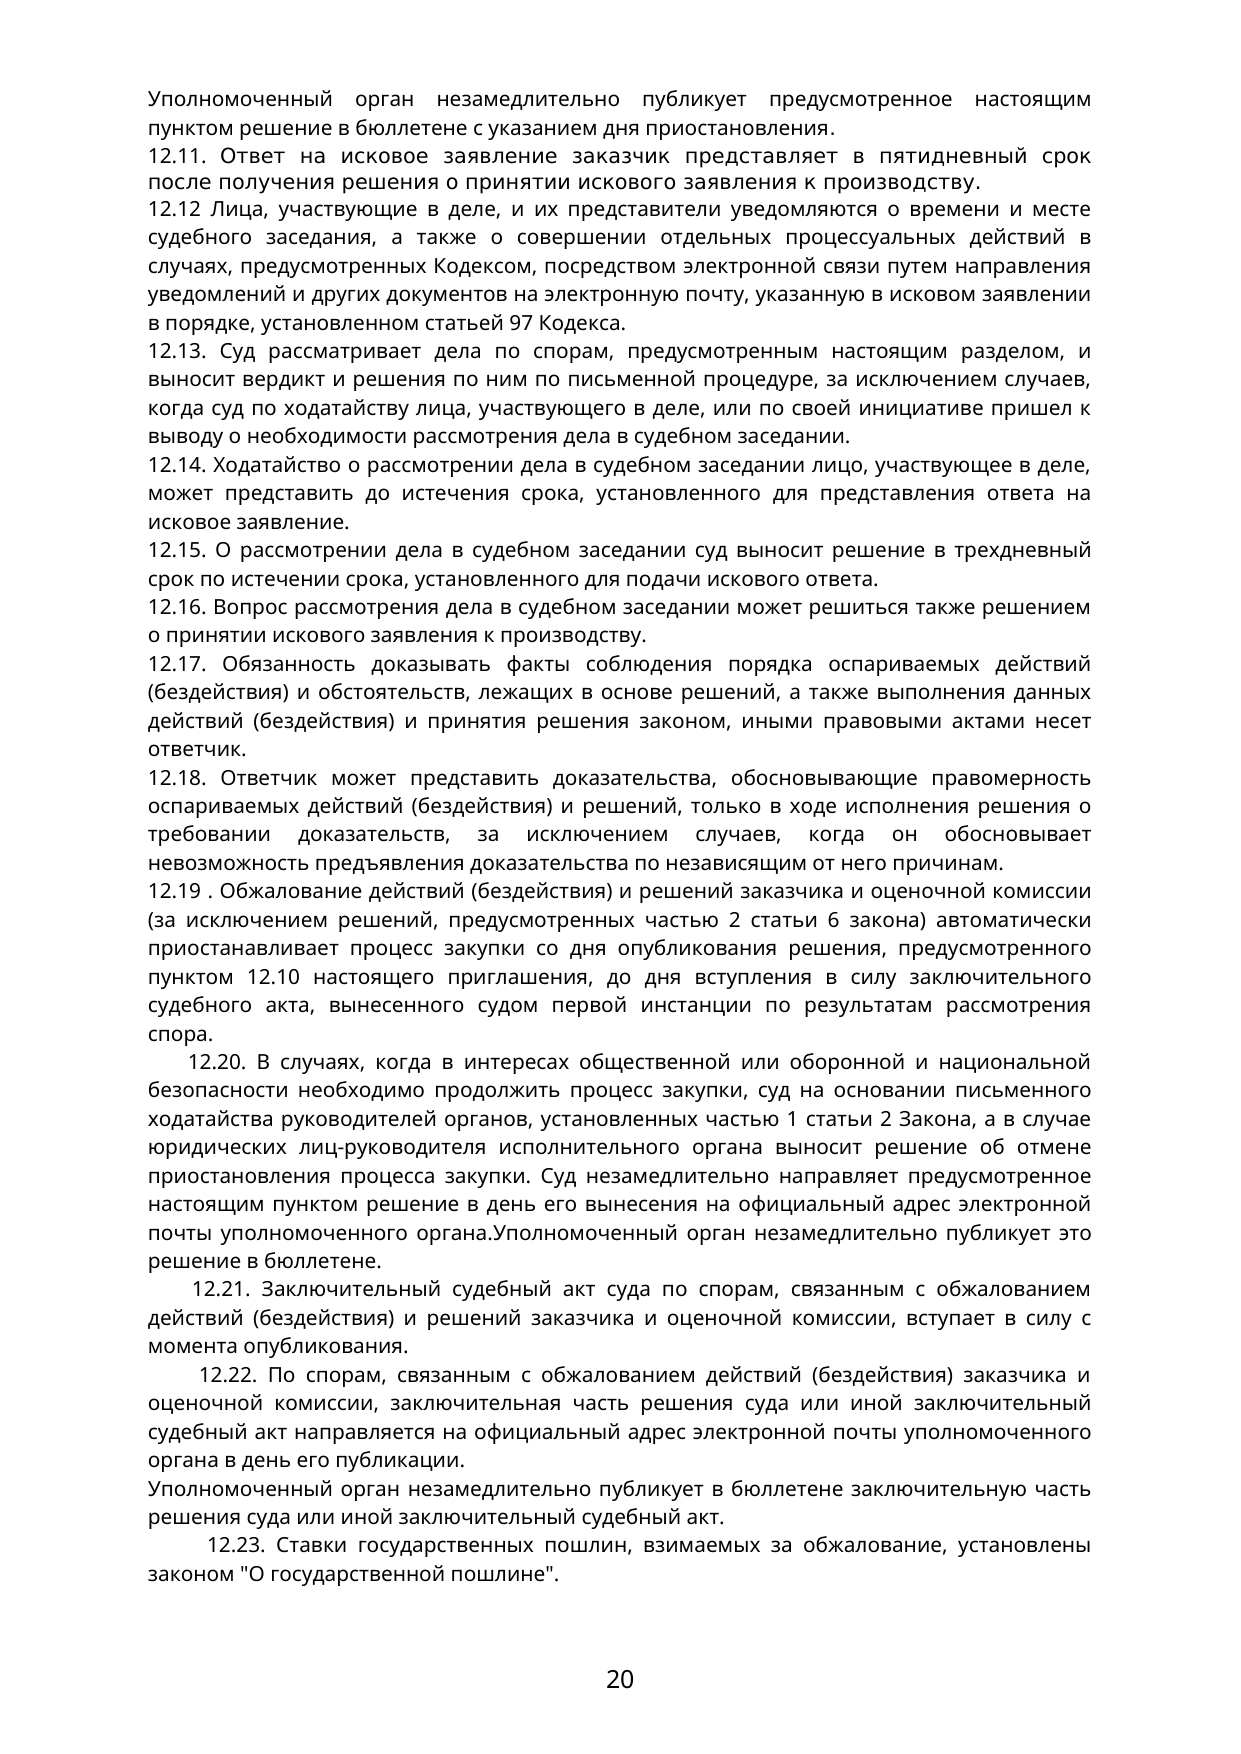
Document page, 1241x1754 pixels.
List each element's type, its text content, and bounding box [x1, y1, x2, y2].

text 12.21. Заключительный судебный акт суда по спорам, связанным с обжалованием действий (бездействия) и решений заказчика и оценочной комиссии, вступает в силу с момента опубликования. [148, 1274, 1092, 1360]
text 12.17. Обязанность доказывать факты соблюдения порядка оспариваемых действий (бездействия) и обстоятельств, лежащих в основе решений, а также выполнения данных действий (бездействия) и принятия решения законом, иными правовыми актами несет ответчик. [148, 649, 1092, 763]
text 12.20. В случаях, когда в интересах общественной или оборонной и национальной безопасности необходимо продолжить процесс закупки, суд на основании письменного ходатайства руководителей органов, установленных частью 1 статьи 2 Закона, а в случае юридических лиц-руководителя исполнительного органа выносит решение об отмене приостановления процесса закупки. Суд незамедлительно направляет предусмотренное настоящим пунктом решение в день его вынесения на официальный адрес электронной почты уполномоченного органа.Уполномоченный орган незамедлительно публикует это решение в бюллетене. [148, 1047, 1092, 1274]
text 12.16. Вопрос рассмотрения дела в судебном заседании может решиться также решением о принятии искового заявления к производству. [148, 592, 1092, 649]
text 12.22. По спорам, связанным с обжалованием действий (бездействия) заказчика и оценочной комиссии, заключительная часть решения суда или иной заключительный судебный акт направляется на официальный адрес электронной почты уполномоченного органа в день его публикации. [148, 1360, 1092, 1474]
text 12.12 Лица, участвующие в деле, и их представители уведомляются о времени и месте судебного заседания, а также о совершении отдельных процессуальных действий в случаях, предусмотренных Кодексом, посредством электронной связи путем направления уведомлений и других документов на электронную почту, указанную в исковом заявлении в порядке, установленном статьей 97 Кодекса. [148, 194, 1092, 336]
text 12.15. О рассмотрении дела в судебном заседании суд выносит решение в трехдневный срок по истечении срока, установленного для подачи искового ответа. [148, 535, 1092, 592]
text 12.14. Ходатайство о рассмотрении дела в судебном заседании лицо, участвующее в деле, может представить до истечения срока, установленного для представления ответа на исковое заявление. [148, 450, 1092, 535]
text 12.13. Суд рассматривает дела по спорам, предусмотренным настоящим разделом, и выносит вердикт и решения по ним по письменной процедуре, за исключением случаев, когда суд по ходатайству лица, участвующего в деле, или по своей инициативе пришел к выводу о необходимости рассмотрения дела в судебном заседании. [148, 336, 1092, 450]
text 12.19 . Обжалование действий (бездействия) и решений заказчика и оценочной комиссии (за исключением решений, предусмотренных частью 2 статьи 6 закона) автоматически приостанавливает процесс закупки со дня опубликования решения, предусмотренного пунктом 12.10 настоящего приглашения, до дня вступления в силу заключительного судебного акта, вынесенного судом первой инстанции по результатам рассмотрения спора. [148, 876, 1092, 1047]
text 12.11. Ответ на исковое заявление заказчик представляет в пятидневный срок после получения решения о принятии искового заявления к производству. [148, 141, 1092, 194]
text 12.23. Ставки государственных пошлин, взимаемых за обжалование, установлены законом "О государственной пошлине". [148, 1531, 1092, 1587]
text 12.18. Ответчик может представить доказательства, обосновывающие правомерность оспариваемых действий (бездействия) и решений, только в ходе исполнения решения о требовании доказательств, за исключением случаев, когда он обосновывает невозможность предъявления доказательства по независящим от него причинам. [148, 763, 1092, 876]
text Уполномоченный орган незамедлительно публикует в бюллетене заключительную часть решения суда или иной заключительный судебный акт. [148, 1474, 1092, 1531]
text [148, 84, 1092, 141]
